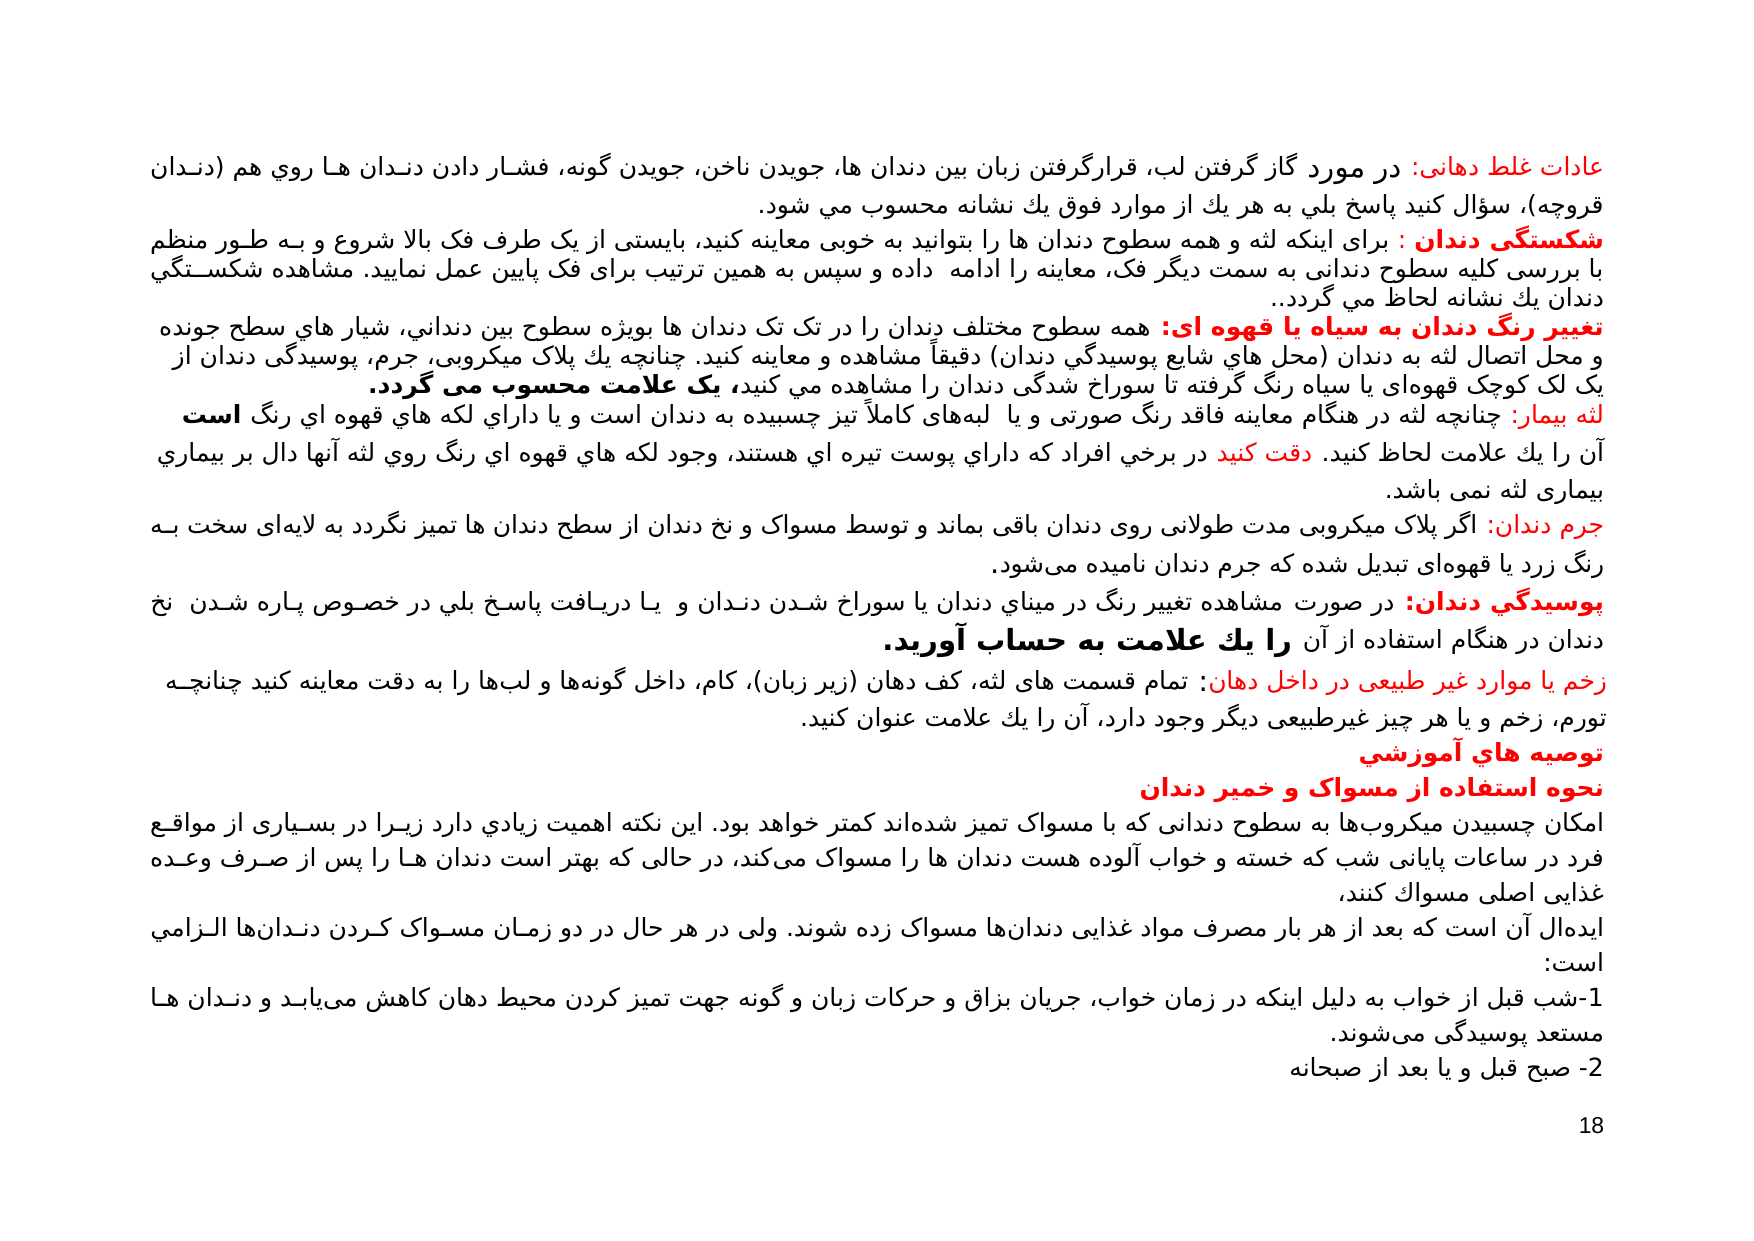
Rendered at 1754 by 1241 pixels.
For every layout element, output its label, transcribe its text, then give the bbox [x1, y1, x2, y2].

text 1-شب قبل از خواب به دلیل اینکه در زمان خواب، جریان بزاق و حرکات زبان و گونه جهت تمیز کردن محیط دهان کاهش می‌یابد و دندان ها مستعد پوسیدگی می‌شوند. [150, 984, 1604, 1048]
text 2- صبح قبل و يا بعد از صبحانه [150, 1054, 1604, 1083]
text جرم دندان: اگر پلاک میکروبی مدت طولانی روی دندان باقی بماند و توسط مسواک و نخ دندان از سطح دندان ها تمیز نگردد به لایه‌ای سخت به رنگ زرد یا قهوه‌ای تبدیل شده که جرم دندان نامیده می‌شود. [150, 511, 1604, 580]
text تغيير رنگ دندان به سياه يا قهوه ای: همه سطوح مختلف دندان را در تک تک دندان ها بويژه سطوح بين دنداني، شيار هاي سطح جونده و محل اتصال لثه به دندان (محل هاي شايع پوسيدگي دندان) دقيقاً مشاهده و معاینه کنید. چنانچه يك پلاک میکروبی، جرم، پوسیدگی دندان از یک لک کوچک قهوه‌ای یا سیاه رنگ گرفته تا سوراخ شدگی دندان را مشاهده مي كنيد، یک علامت محسوب می گردد. [150, 312, 1604, 400]
text پوسيدگي دندان: در صورت مشاهده تغيير رنگ در ميناي دندان يا سوراخ شدن دندان و يا دريافت پاسخ بلي در خصوص پاره شدن نخ دندان در هنگام استفاده از آن را يك علامت به حساب آوريد. [150, 587, 1604, 657]
text لثه بيمار: چنانچه لثه در هنگام معاينه فاقد رنگ صورتی و يا لبه‌های کاملاً تیز چسبيده به دندان است و يا داراي لكه هاي قهوه اي رنگ است آن را يك علامت لحاظ كنيد. دقت كنيد در برخي افراد كه داراي پوست تیره اي هستند، وجود لكه هاي قهوه اي رنگ روي لثه آنها دال بر بيماري بیماری لثه نمی باشد. [150, 400, 1604, 505]
text ایده‌ال آن است که بعد از هر بار مصرف مواد غذایی دندان‌ها مسواک زده شوند. ولی در هر حال در دو زمان مسواک کردن دندان‌ها الزامي است: [150, 914, 1604, 978]
text شكستگی دندان : برای اینکه لثه و همه سطوح دندان ها را بتوانید به خوبی معاینه کنید، بایستی از یک طرف فک بالا شروع و به طور منظم با بررسی کلیه سطوح دندانی به سمت دیگر فک، معاینه را ادامه داده و سپس به همین ترتیب برای فک پایین عمل نمایید. مشاهده شكستگي دندان يك نشانه لحاظ مي گردد.. [150, 225, 1604, 312]
text عادات غلط دهانی: در مورد گاز گرفتن لب، قرارگرفتن زبان بين دندان ها، جويدن ناخن، جويدن گونه، فشار دادن دندان ها روي هم (دندان قروچه)، سؤال كنيد پاسخ بلي به هر يك از موارد فوق يك نشانه محسوب مي شود. [150, 150, 1604, 219]
text نحوه استفاده از مسواک و خمیر دندان [150, 774, 1604, 803]
text امکان چسبیدن میکروب‌ها به سطوح دندانی که با مسواک تمیز شده‌اند کمتر خواهد بود. این نکته اهمیت زيادي دارد زیرا در بسیاری از مواقع فرد در ساعات پایانی شب که خسته و خواب‌ آلوده هست دندان ها را مسواک می‌کند، در حالی که بهتر است دندان ها را پس از صرف وعده غذایی اصلی مسواك كنند، [150, 809, 1604, 908]
text توصيه هاي آموزشي [150, 739, 1604, 768]
text زخم يا موارد غير طبيعی در داخل دهان: تمام قسمت های لثه، کف دهان (زیر زبان)، کام، داخل گونه‌ها و لب‌ها را به دقت معاینه كنيد چنانچه تورم، زخم و یا هر چیز غیرطبیعی دیگر وجود دارد، آن را يك علامت عنوان كنيد. [165, 664, 1607, 733]
